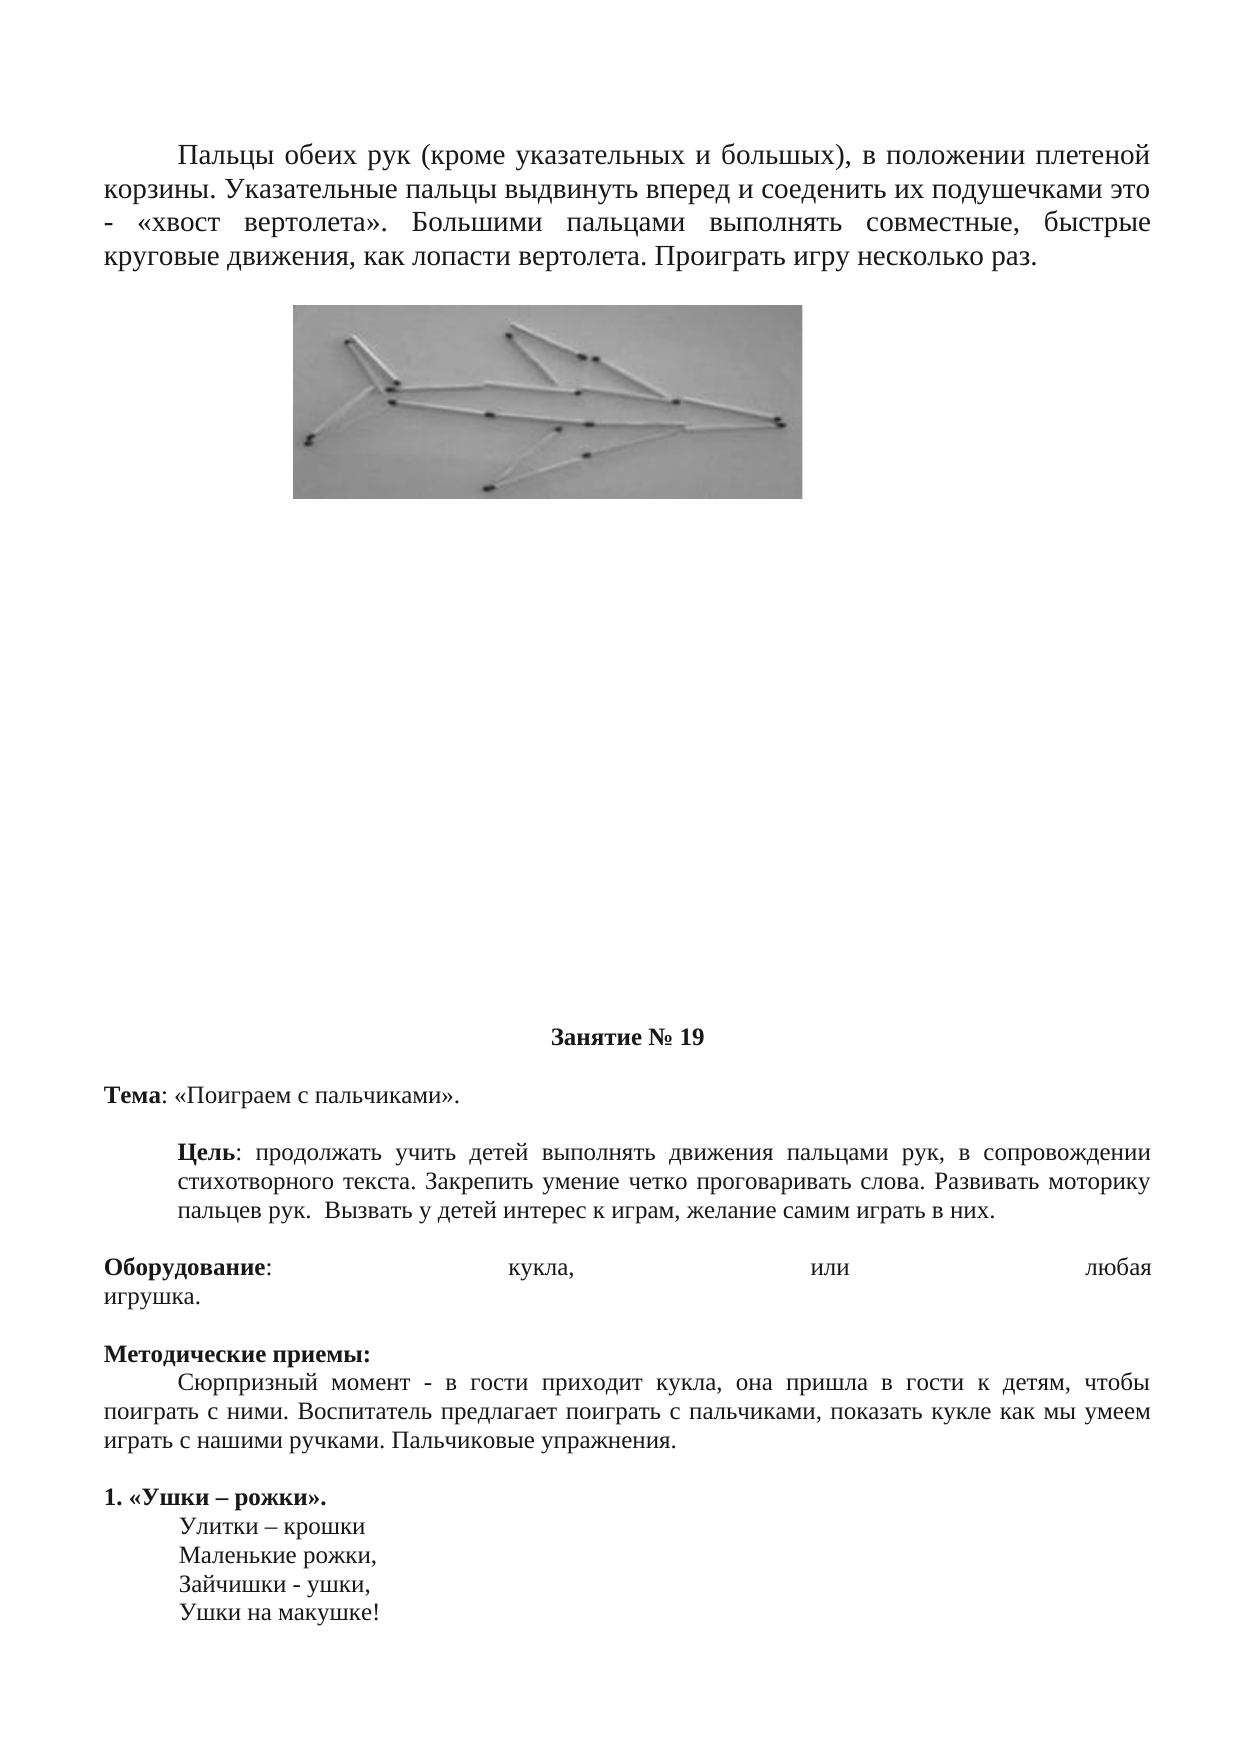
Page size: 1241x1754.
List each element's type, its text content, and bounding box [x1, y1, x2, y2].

text 1. «Ушки – рожки». [103, 1482, 1152, 1511]
text Оборудование: кукла, или любая игрушка. [103, 1252, 1152, 1310]
picture [293, 305, 803, 499]
text Цель: продолжать учить детей выполнять движения пальцами рук, в сопровождении стихотворного текста. Закрепить умение четко проговаривать слова. Развивать моторику пальцев рук. Вызвать у детей интерес к играм, желание самим играть в них. [177, 1137, 1152, 1224]
text Занятие № 19 [103, 1022, 1152, 1051]
text Методические приемы: [103, 1339, 1152, 1367]
text Пальцы обеих рук (кроме указательных и большых), в положении плетеной корзины. Указательные пальцы выдвинуть вперед и соеденить их подушечками это - «хвост вертолета». Большими пальцами выполнять совместные, быстрые круговые движения, как лопасти вертолета. Проиграть игру несколько раз. [103, 137, 1152, 271]
text Тема: «Поиграем с пальчиками». [103, 1080, 1152, 1109]
text Улитки – крошки Маленькие рожки, Зайчишки - ушки, Ушки на макушке! [178, 1511, 1152, 1626]
text Сюрпризный момент - в гости приходит кукла, она пришла в гости к детям, чтобы поиграть с ними. Воспитатель предлагает поиграть с пальчиками, показать кукле как мы умеем играть с нашими ручками. Пальчиковые упражнения. [103, 1367, 1152, 1454]
